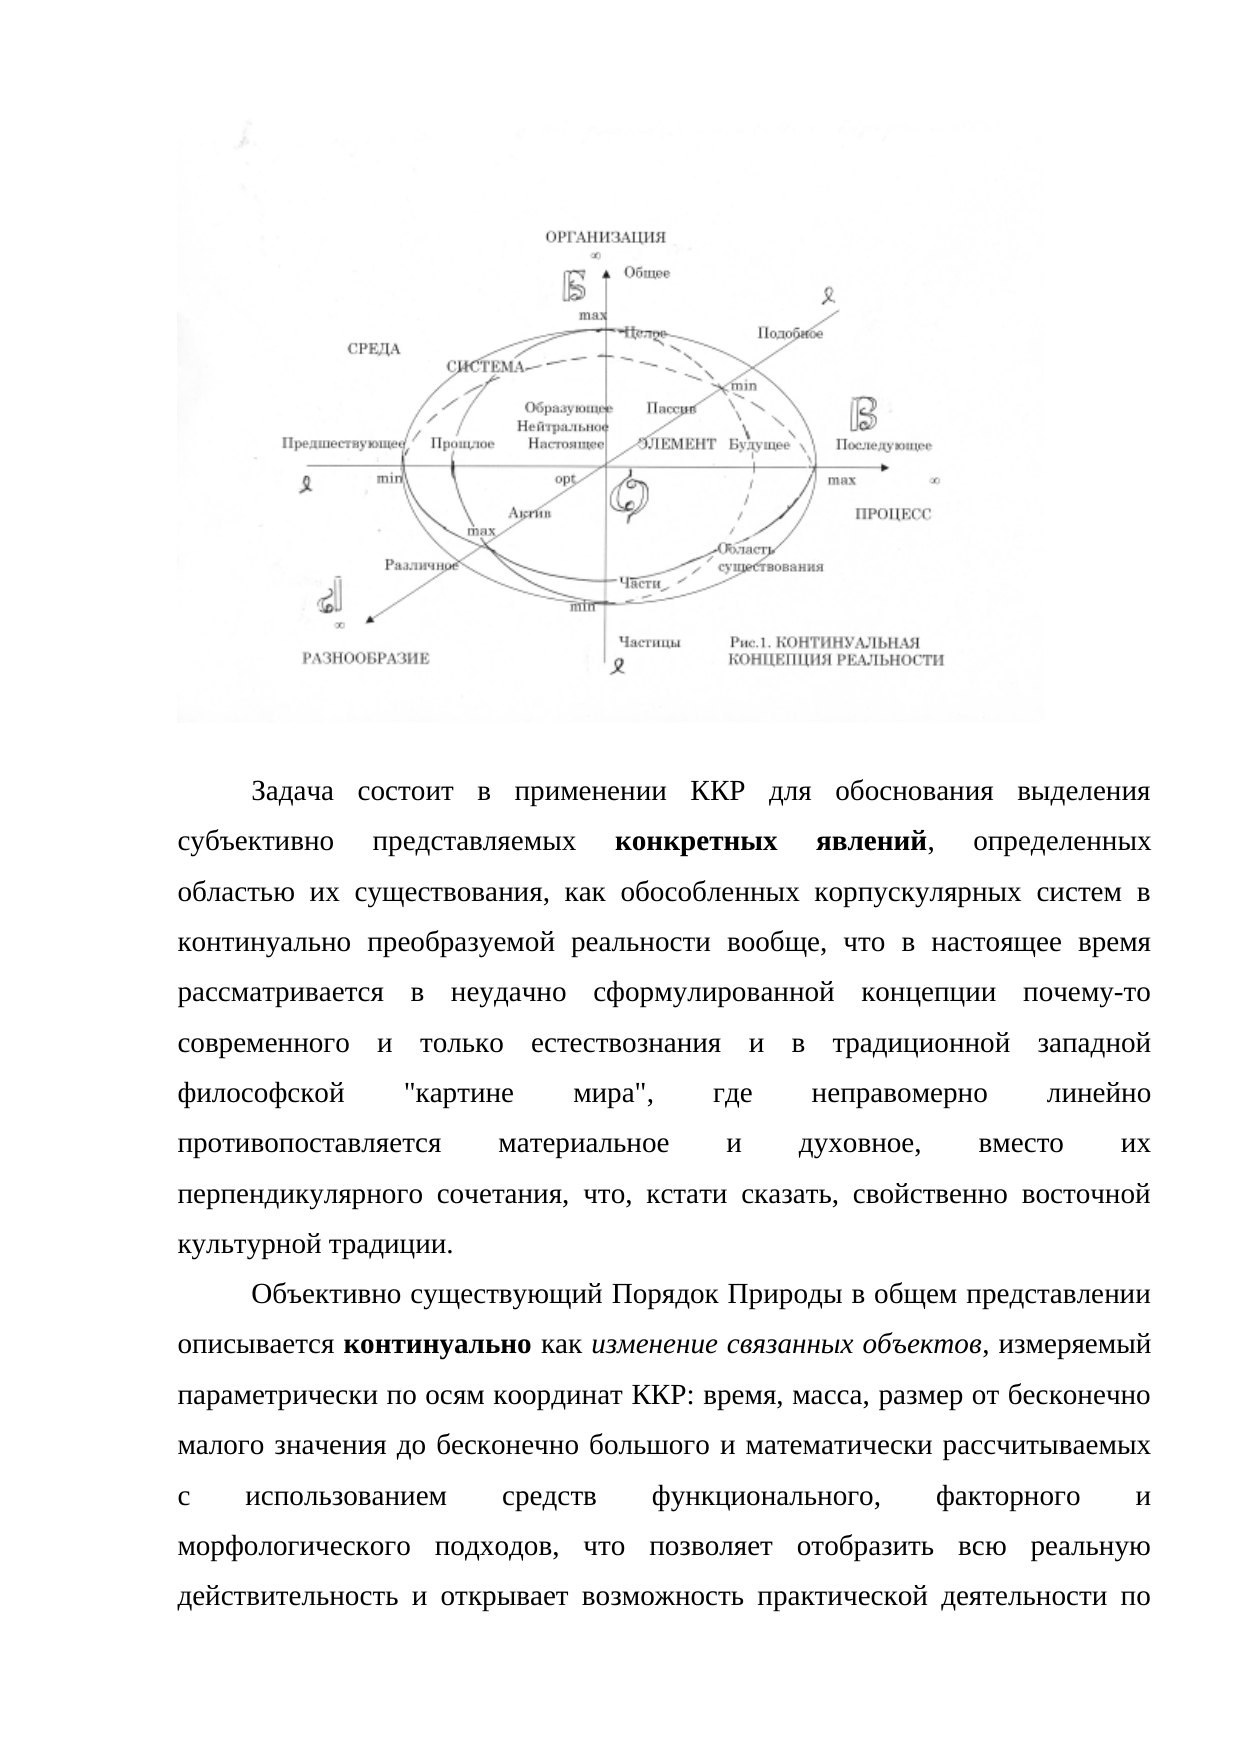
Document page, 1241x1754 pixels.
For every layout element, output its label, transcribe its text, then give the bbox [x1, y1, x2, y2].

text Задача состоит в применении ККР для обоснования выделения субъективно представляемых конкретных явлений, определенных областью их существования, как обособленных корпускулярных систем в континуально преобразуемой реальности вообще, что в настоящее время рассматривается в неудачно сформулированной концепции почему-то современного и только естествознания и в традиционной западной философской "картине мира", где неправомерно линейно противопоставляется материальное и духовное, вместо их перпендикулярного сочетания, что, кстати сказать, свойственно восточной культурной традиции. [177, 773, 1152, 1259]
picture [177, 118, 1045, 723]
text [177, 1276, 1152, 1612]
